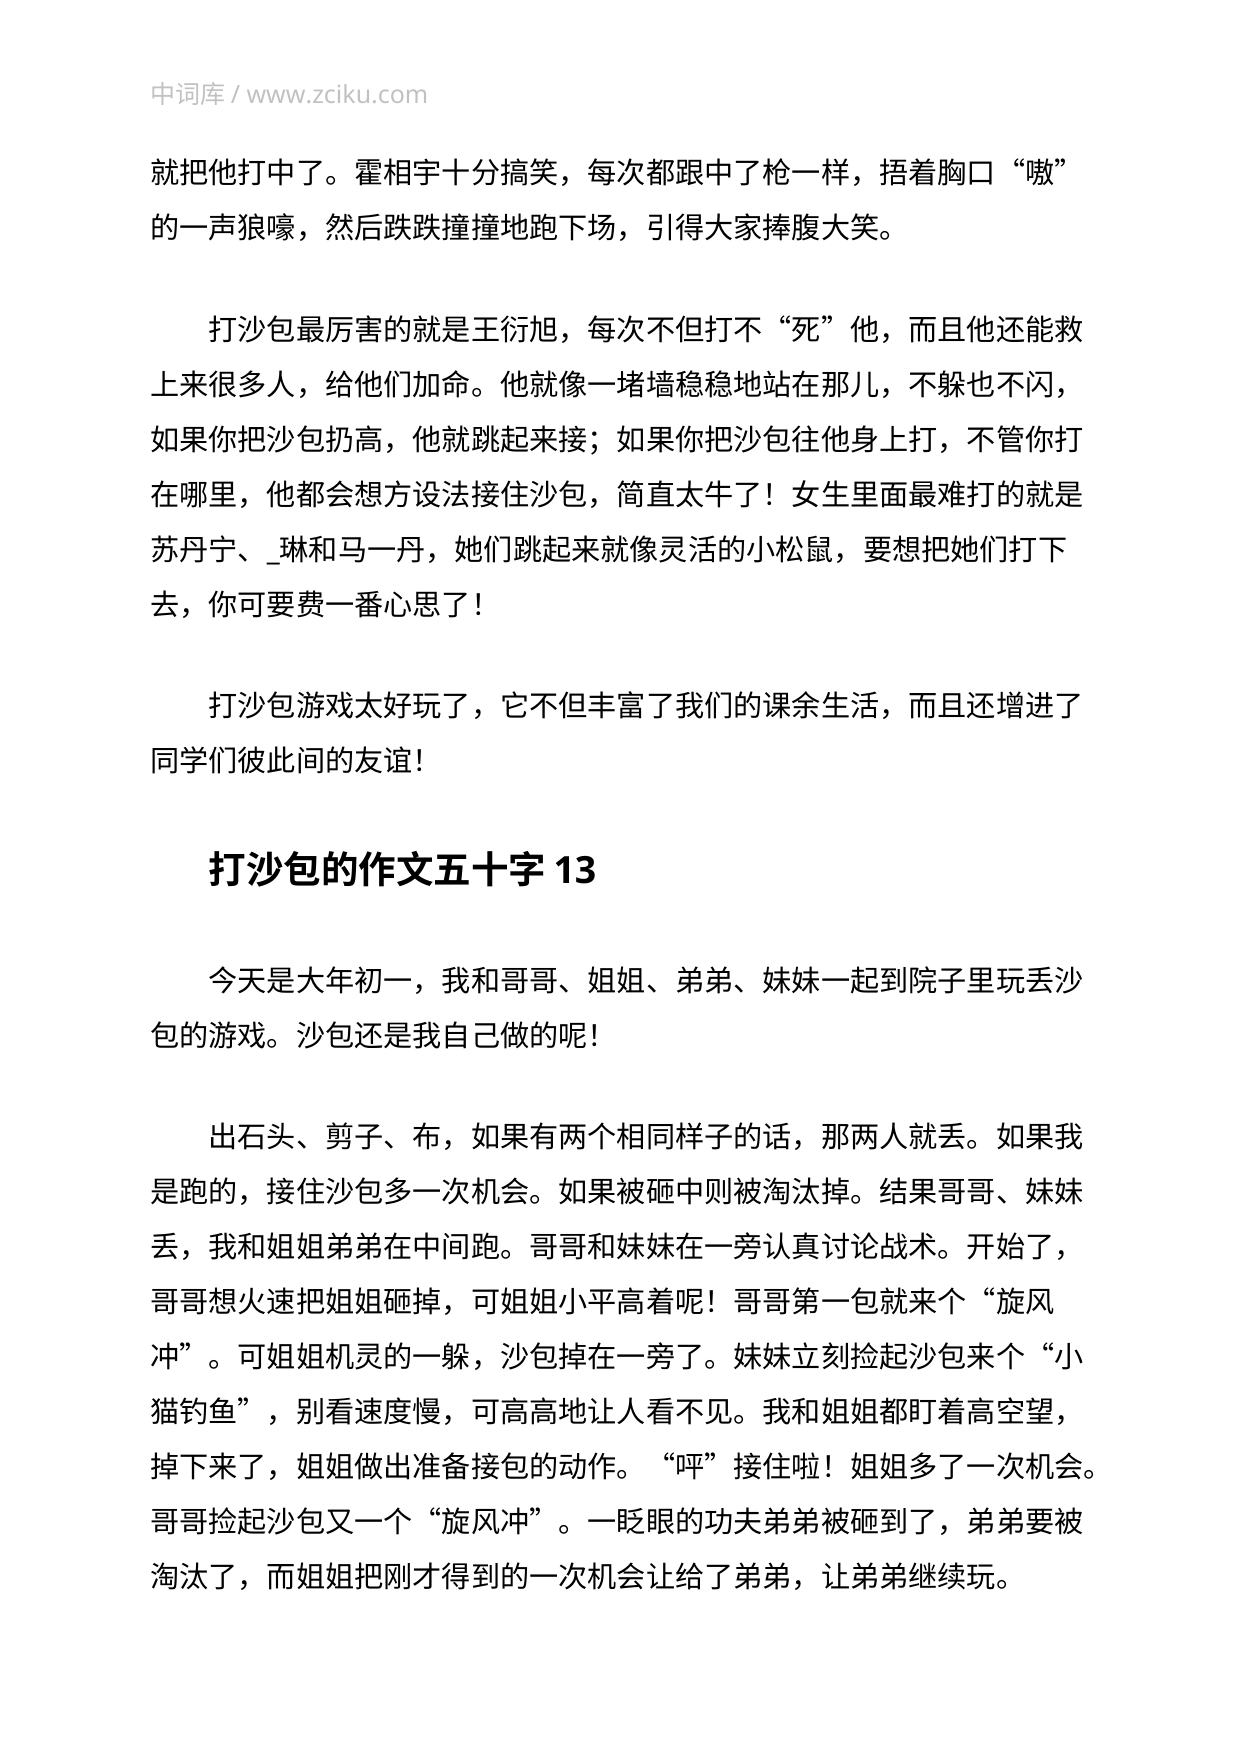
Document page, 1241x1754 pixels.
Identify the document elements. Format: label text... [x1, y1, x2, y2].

text 打沙包的作文五十字13 [150, 840, 1090, 894]
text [150, 150, 1090, 247]
text 打沙包最厉害的就是王衍旭，每次不但打不“死”他，而且他还能救上来很多人，给他们加命。他就像一堵墙稳稳地站在那儿，不躲也不闪，如果你把沙包扔高，他就跳起来接；如果你把沙包往他身上打，不管你打在哪里，他都会想方设法接住沙包，简直太牛了！女生里面最难打的就是苏丹宁、_琳和马一丹，她们跳起来就像灵活的小松鼠，要想把她们打下去，你可要费一番心思了！ [150, 307, 1090, 623]
text 打沙包游戏太好玩了，它不但丰富了我们的课余生活，而且还增进了同学们彼此间的友谊！ [150, 683, 1090, 780]
text 今天是大年初一，我和哥哥、姐姐、弟弟、妹妹一起到院子里玩丢沙包的游戏。沙包还是我自己做的呢！ [150, 957, 1090, 1054]
text 出石头、剪子、布，如果有两个相同样子的话，那两人就丢。如果我是跑的，接住沙包多一次机会。如果被砸中则被淘汰掉。结果哥哥、妹妹丢，我和姐姐弟弟在中间跑。哥哥和妹妹在一旁认真讨论战术。开始了，哥哥想火速把姐姐砸掉，可姐姐小平高着呢！哥哥第一包就来个“旋风冲”。可姐姐机灵的一躲，沙包掉在一旁了。妹妹立刻捡起沙包来个“小猫钓鱼”，别看速度慢，可高高地让人看不见。我和姐姐都盯着高空望，掉下来了，姐姐做出准备接包的动作。“呯”接住啦！姐姐多了一次机会。哥哥捡起沙包又一个“旋风冲”。一眨眼的功夫弟弟被砸到了，弟弟要被淘汰了，而姐姐把刚才得到的一次机会让给了弟弟，让弟弟继续玩。 [150, 1114, 1090, 1595]
